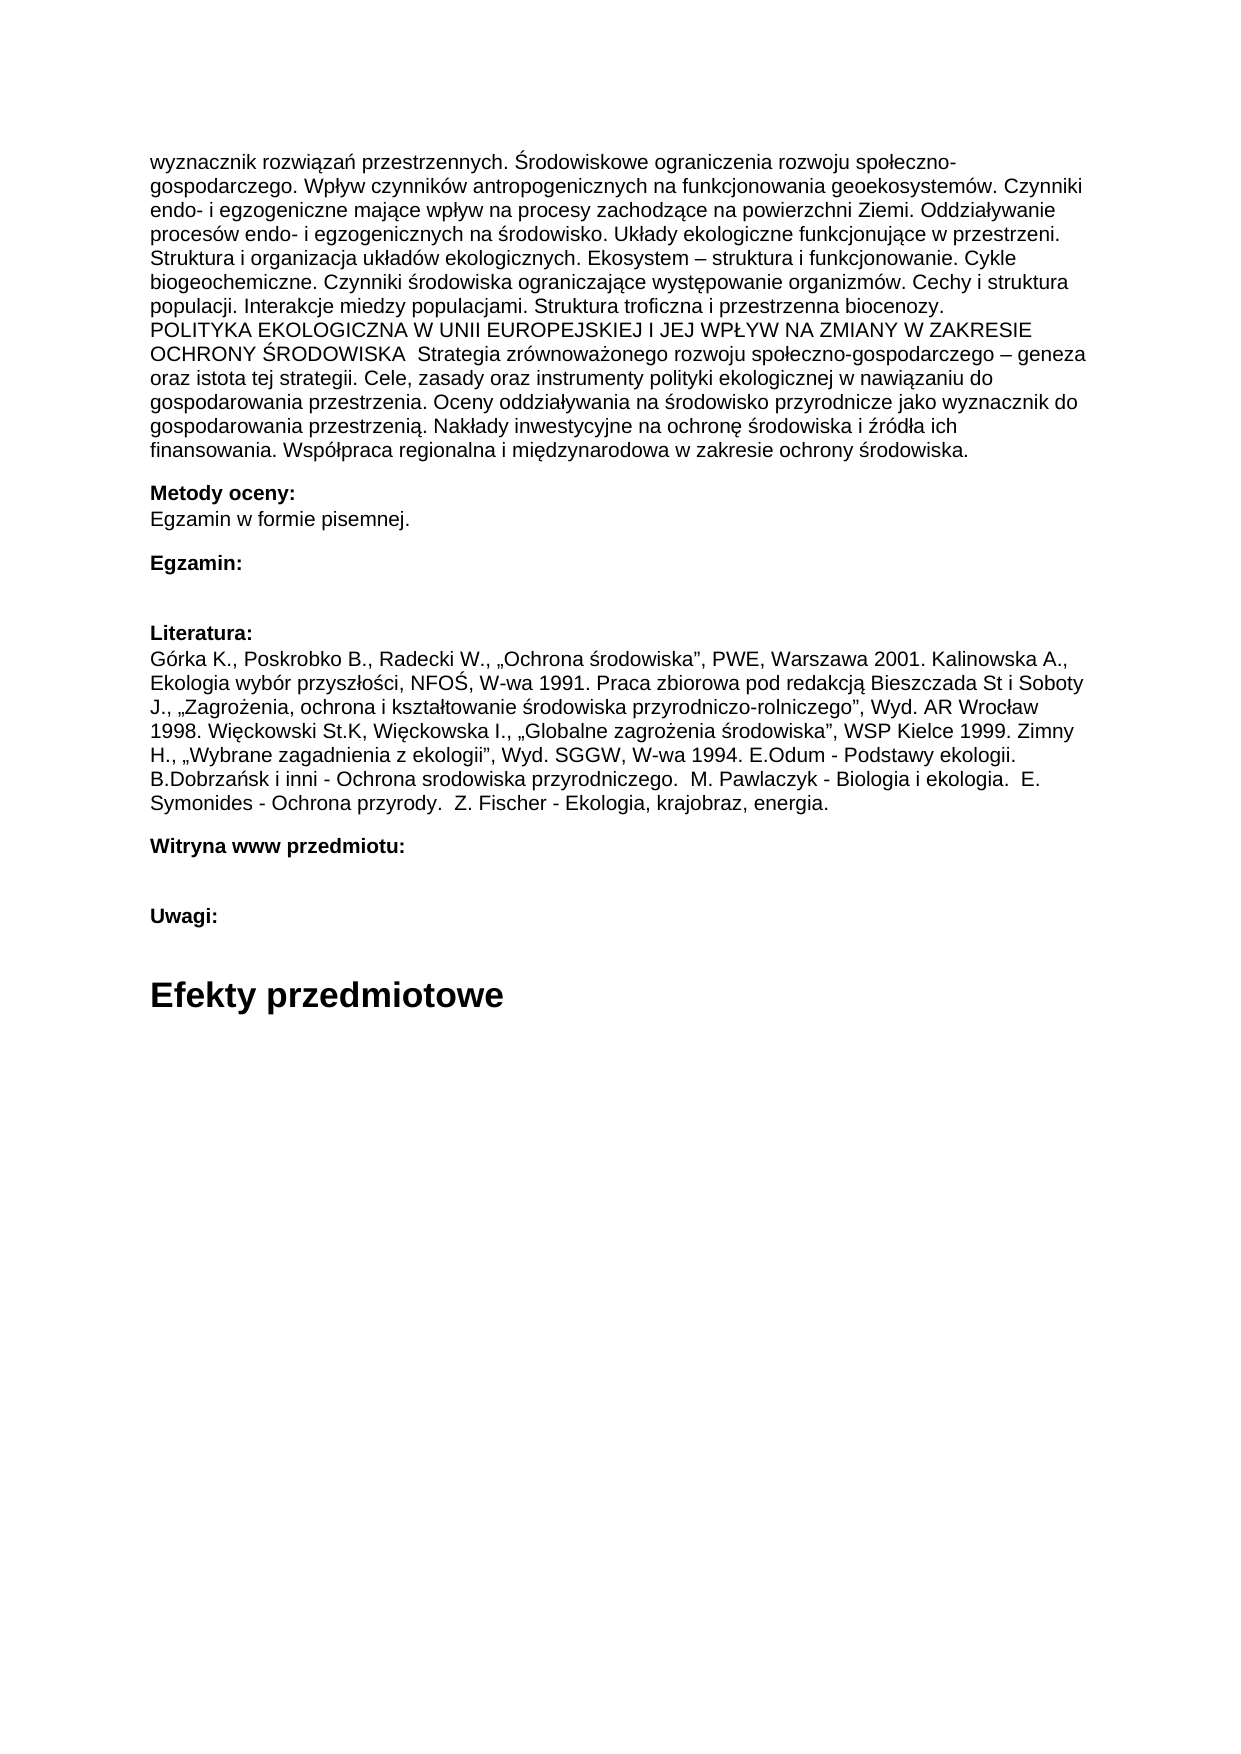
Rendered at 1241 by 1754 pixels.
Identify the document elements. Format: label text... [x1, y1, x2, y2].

text Egzamin: [150, 551, 1090, 575]
text Literatura: [150, 621, 1090, 645]
text Górka K., Poskrobko B., Radecki W., „Ochrona środowiska”, PWE, Warszawa 2001. Kalinowska A., Ekologia wybór przyszłości, NFOŚ, W-wa 1991. Praca zbiorowa pod redakcją Bieszczada St i Soboty J., „Zagrożenia, ochrona i kształtowanie środowiska przyrodniczo-rolniczego”, Wyd. AR Wrocław 1998. Więckowski St.K, Więckowska I., „Globalne zagrożenia środowiska”, WSP Kielce 1999. Zimny H., „Wybrane zagadnienia z ekologii”, Wyd. SGGW, W-wa 1994. E.Odum - Podstawy ekologii. B.Dobrzańsk i inni - Ochrona srodowiska przyrodniczego. M. Pawlaczyk - Biologia i ekologia. E. Symonides - Ochrona przyrody. Z. Fischer - Ekologia, krajobraz, energia. [150, 647, 1090, 814]
text Metody oceny: [150, 481, 1090, 505]
text Uwagi: [150, 904, 1090, 928]
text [150, 150, 1090, 461]
text Witryna www przedmiotu: [150, 834, 1090, 858]
subtitle Efekty przedmiotowe [150, 974, 1090, 1015]
text Egzamin w formie pisemnej. [150, 507, 1090, 531]
